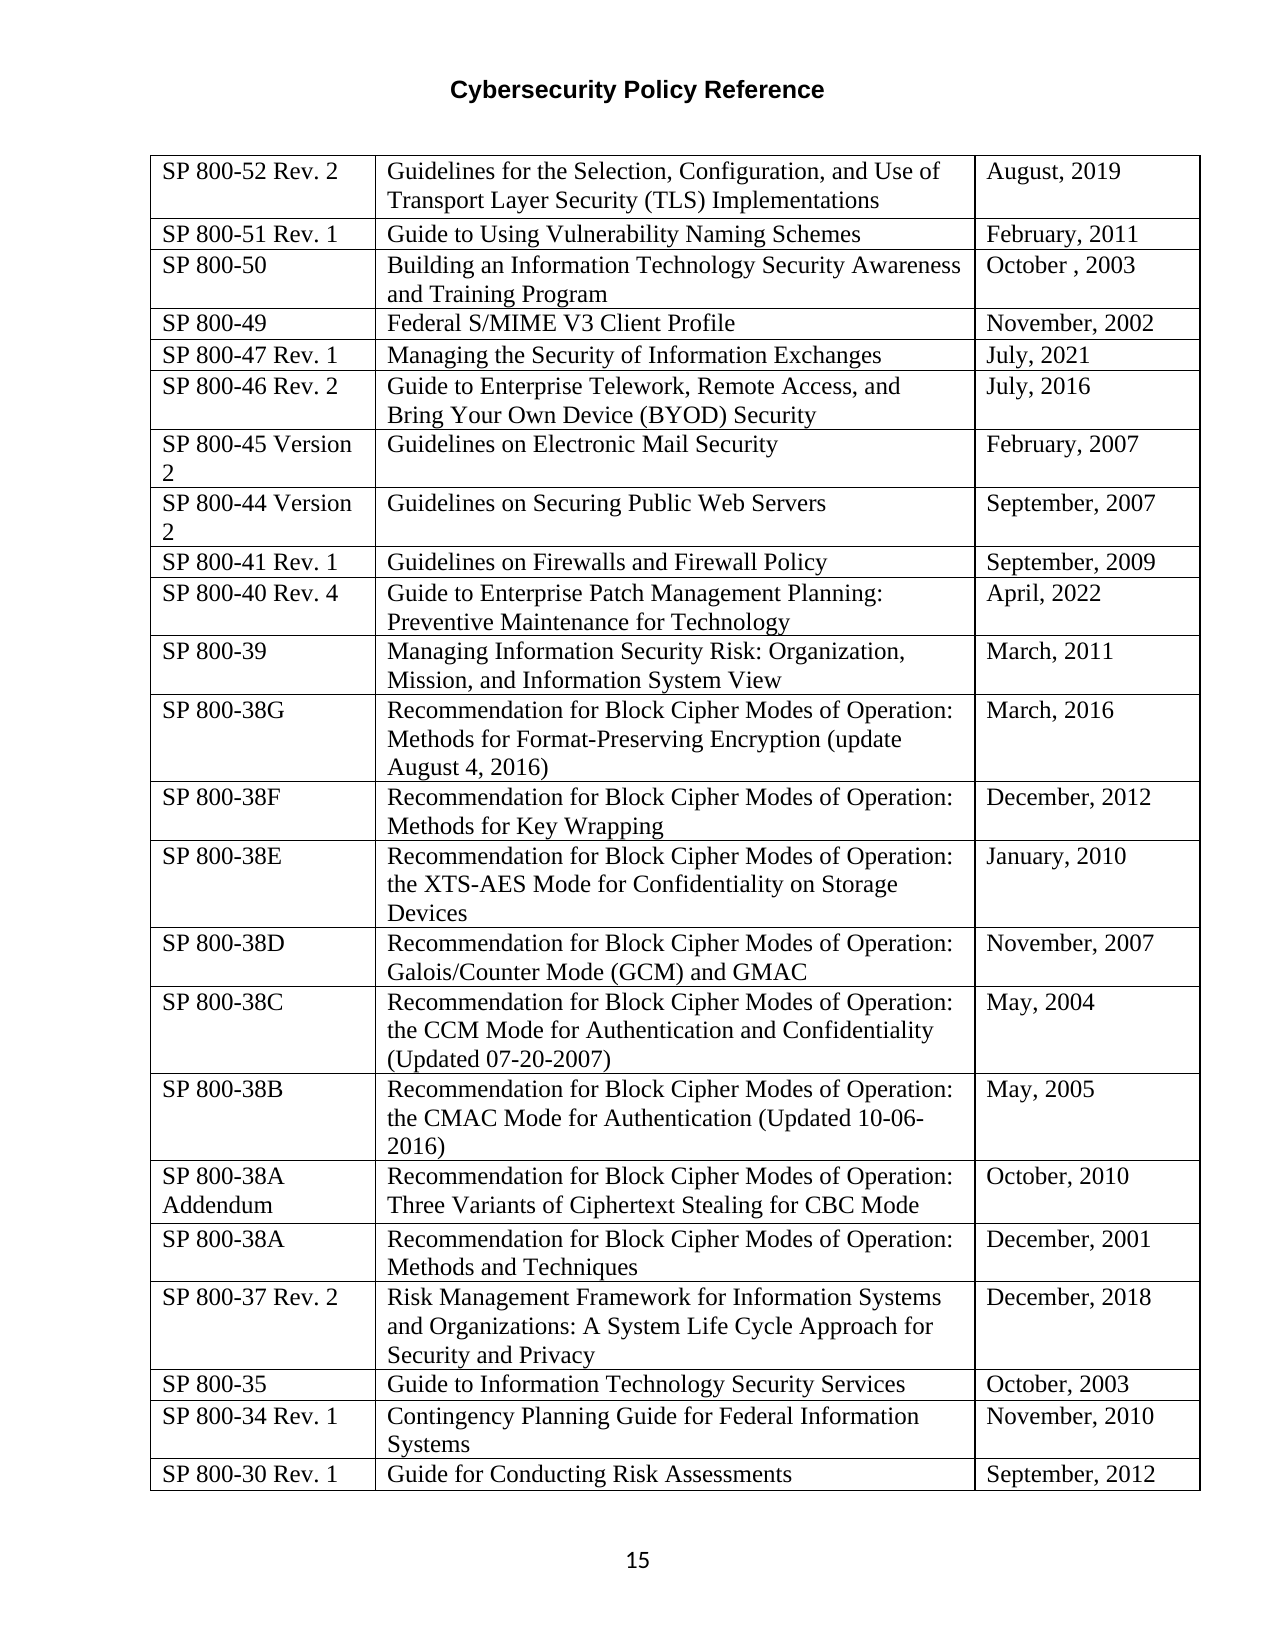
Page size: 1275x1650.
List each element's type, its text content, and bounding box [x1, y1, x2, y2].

table_cell Building an Information Technology Security Awareness and Training Program [376, 250, 974, 307]
table_cell Recommendation for Block Cipher Modes of Operation: Methods for Key Wrapping [376, 782, 974, 840]
table_cell Guidelines for the Selection, Configuration, and Use of Transport Layer Security (TLS) Implementations [376, 156, 974, 218]
table_cell SP 800-40 Rev. 4 [151, 578, 375, 635]
table_cell March, 2011 [976, 636, 1199, 694]
table_cell Guide to Using Vulnerability Naming Schemes [376, 219, 974, 249]
table_cell Guide to Enterprise Patch Management Planning: Preventive Maintenance for Technology [376, 578, 974, 635]
table_cell September, 2009 [976, 547, 1199, 577]
table_cell November, 2002 [976, 309, 1199, 339]
table_cell Guide to Information Technology Security Services [376, 1370, 974, 1400]
table_cell December, 2012 [976, 782, 1199, 840]
table_cell SP 800-44 Version 2 [151, 488, 375, 546]
table_cell Guide to Enterprise Telework, Remote Access, and Bring Your Own Device (BYOD) Security [376, 371, 974, 428]
table_cell SP 800-37 Rev. 2 [151, 1282, 375, 1368]
table_cell Federal S/MIME V3 Client Profile [376, 309, 974, 339]
table_cell December, 2018 [976, 1282, 1199, 1368]
table_cell Recommendation for Block Cipher Modes of Operation: Three Variants of Ciphertext Stealing for CBC Mode [376, 1161, 974, 1223]
table_cell May, 2005 [976, 1074, 1199, 1160]
table_cell Recommendation for Block Cipher Modes of Operation: Methods and Techniques [376, 1224, 974, 1281]
table_cell November, 2010 [976, 1401, 1199, 1458]
table_cell SP 800-38F [151, 782, 375, 840]
table_cell October, 2010 [976, 1161, 1199, 1223]
table_cell SP 800-50 [151, 250, 375, 307]
table_cell September, 2007 [976, 488, 1199, 546]
table_cell April, 2022 [976, 578, 1199, 635]
table_cell SP 800-46 Rev. 2 [151, 371, 375, 428]
table_cell October , 2003 [976, 250, 1199, 307]
table_cell SP 800-39 [151, 636, 375, 694]
table_cell August, 2019 [976, 156, 1199, 218]
table_cell January, 2010 [976, 841, 1199, 927]
table_cell Guidelines on Securing Public Web Servers [376, 488, 974, 546]
table_cell SP 800-52 Rev. 2 [151, 156, 375, 218]
table_cell July, 2021 [976, 340, 1199, 370]
table_cell SP 800-35 [151, 1370, 375, 1400]
table_cell SP 800-38A Addendum [151, 1161, 375, 1223]
table_cell Recommendation for Block Cipher Modes of Operation: Galois/Counter Mode (GCM) and GMAC [376, 928, 974, 986]
table_cell Guidelines on Electronic Mail Security [376, 430, 974, 487]
table_cell October, 2003 [976, 1370, 1199, 1400]
table_cell SP 800-38E [151, 841, 375, 927]
table_cell SP 800-38B [151, 1074, 375, 1160]
table_cell July, 2016 [976, 371, 1199, 428]
table_cell February, 2011 [976, 219, 1199, 249]
table_cell December, 2001 [976, 1224, 1199, 1281]
table_cell SP 800-38D [151, 928, 375, 986]
table_cell SP 800-38G [151, 695, 375, 781]
table_cell SP 800-38A [151, 1224, 375, 1281]
table_cell Recommendation for Block Cipher Modes of Operation: the CMAC Mode for Authentication (Updated 10-06-2016) [376, 1074, 974, 1160]
table_cell May, 2004 [976, 987, 1199, 1073]
table_cell Managing Information Security Risk: Organization, Mission, and Information System View [376, 636, 974, 694]
table_cell February, 2007 [976, 430, 1199, 487]
table_cell Recommendation for Block Cipher Modes of Operation: Methods for Format-Preserving Encryption (update August 4, 2016) [376, 695, 974, 781]
table_cell SP 800-30 Rev. 1 [151, 1459, 375, 1489]
table_cell SP 800-49 [151, 309, 375, 339]
table_cell Risk Management Framework for Information Systems and Organizations: A System Life Cycle Approach for Security and Privacy [376, 1282, 974, 1368]
table_cell September, 2012 [976, 1459, 1199, 1489]
table_cell SP 800-45 Version 2 [151, 430, 375, 487]
table_cell Contingency Planning Guide for Federal Information Systems [376, 1401, 974, 1458]
table_cell Guidelines on Firewalls and Firewall Policy [376, 547, 974, 577]
table_cell SP 800-41 Rev. 1 [151, 547, 375, 577]
table_cell SP 800-34 Rev. 1 [151, 1401, 375, 1458]
table_cell SP 800-47 Rev. 1 [151, 340, 375, 370]
table_cell SP 800-51 Rev. 1 [151, 219, 375, 249]
table_cell SP 800-38C [151, 987, 375, 1073]
table_cell Recommendation for Block Cipher Modes of Operation: the CCM Mode for Authentication and Confidentiality (Updated 07-20-2007) [376, 987, 974, 1073]
table_cell March, 2016 [976, 695, 1199, 781]
table_cell November, 2007 [976, 928, 1199, 986]
table_cell Guide for Conducting Risk Assessments [376, 1459, 974, 1489]
table_cell Recommendation for Block Cipher Modes of Operation: the XTS-AES Mode for Confidentiality on Storage Devices [376, 841, 974, 927]
table_cell Managing the Security of Information Exchanges [376, 340, 974, 370]
